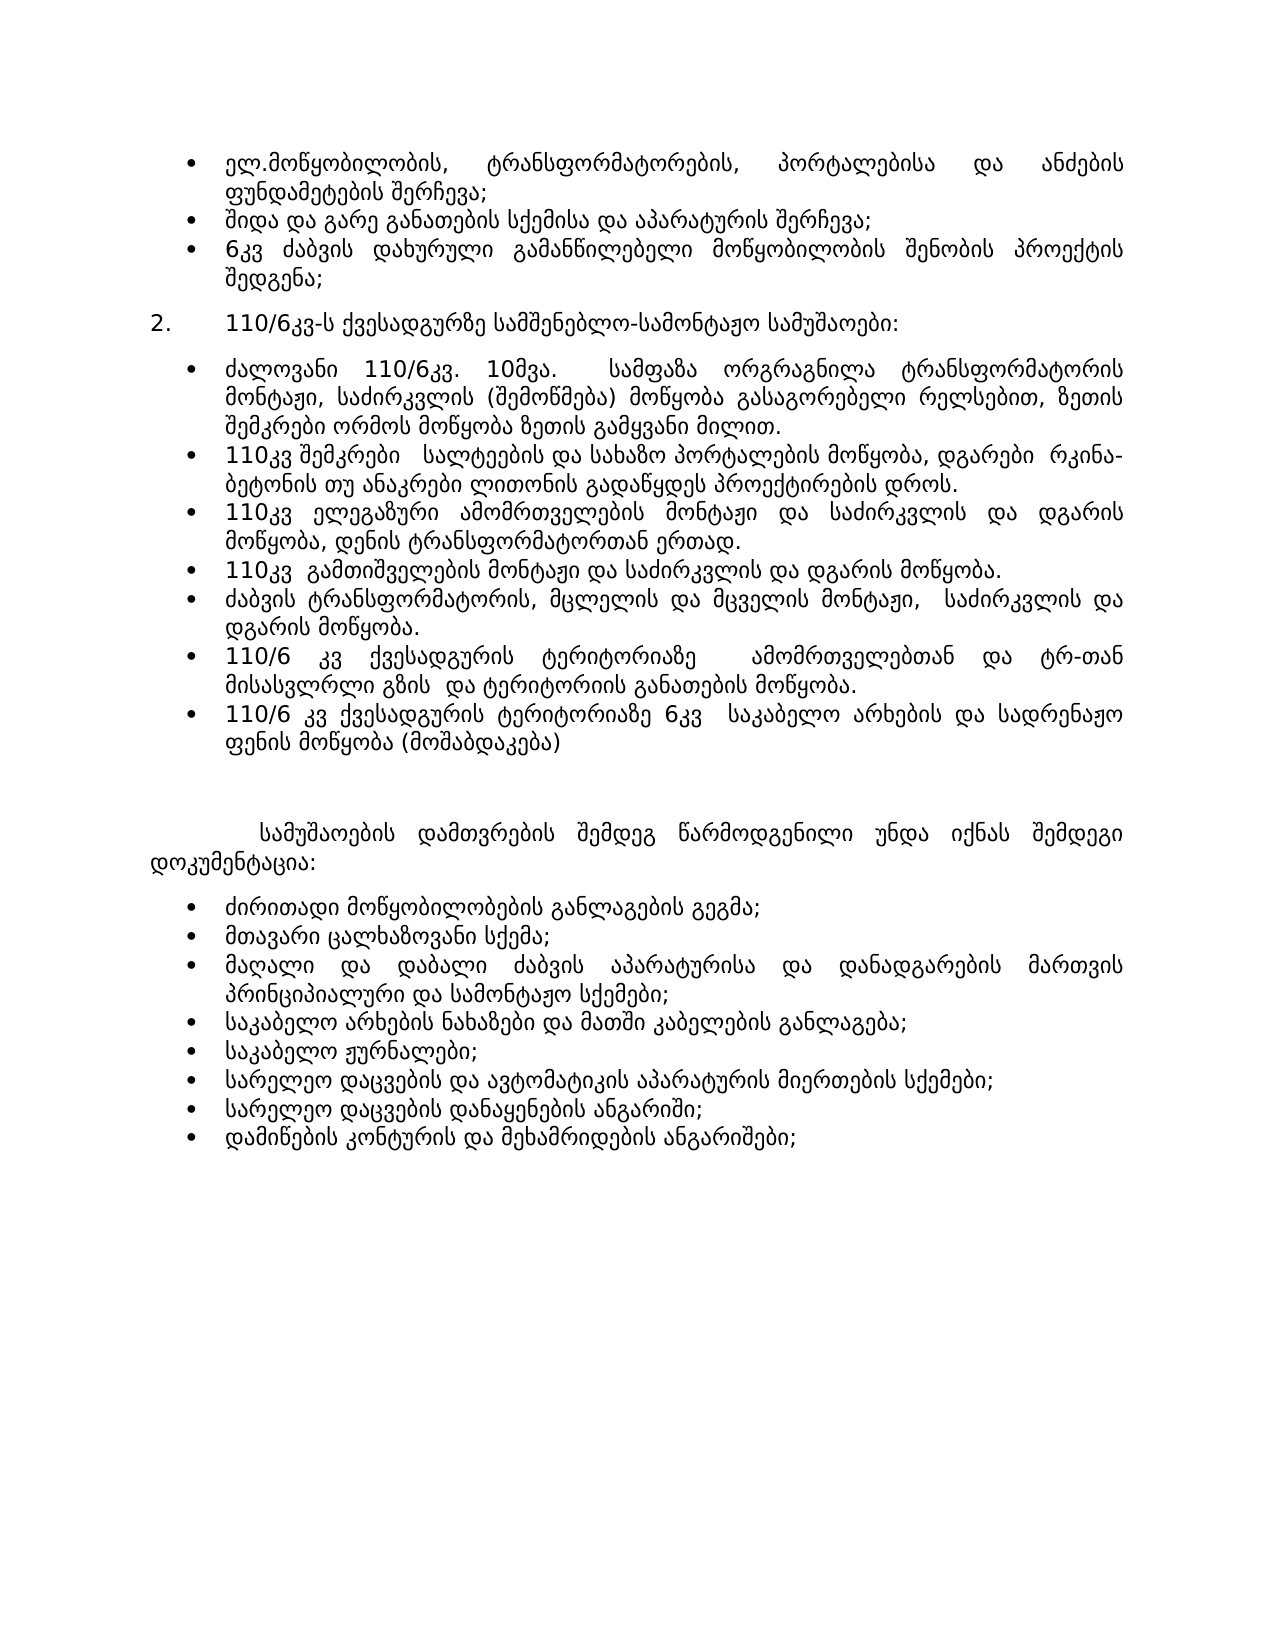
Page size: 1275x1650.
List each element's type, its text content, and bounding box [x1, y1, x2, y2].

list 110კვ გამთიშველების მონტაჟი და საძირკვლის და დგარის მოწყობა. [187, 557, 1125, 584]
list შიდა და გარე განათების სქემისა და აპარატურის შერჩევა; [187, 207, 1125, 234]
list საკაბელო არხების ნახაზები და მათში კაბელების განლაგება; [187, 1009, 1125, 1036]
list 110/6 კვ ქვესადგურის ტერიტორიაზე ამომრთველებთან და ტრ-თან მისასვლრლი გზის და ტერიტორიის განათების მოწყობა. [187, 643, 1125, 699]
text 2. 110/6კვ-ს ქვესადგურზე სამშენებლო-სამონტაჟო სამუშაოები: [150, 310, 1125, 337]
list დამიწების კონტურის და მეხამრიდების ანგარიშები; [187, 1124, 1125, 1151]
list 110კვ შემკრები სალტეების და სახაზო პორტალების მოწყობა, დგარები რკინა-ბეტონის თუ ანაკრები ლითონის გადაწყდეს პროექტირების დროს. [187, 442, 1125, 497]
list სარელეო დაცვების და ავტომატიკის აპარატურის მიერთების სქემები; [187, 1067, 1125, 1094]
list სარელეო დაცვების დანაყენების ანგარიში; [187, 1096, 1125, 1122]
list ძაბვის ტრანსფორმატორის, მცლელის და მცველის მონტაჟი, საძირკვლის და დგარის მოწყობა. [187, 586, 1125, 641]
list ძალოვანი 110/6კვ. 10მვა. სამფაზა ორგრაგნილა ტრანსფორმატორის მონტაჟი, საძირკვლის (შემოწმება) მოწყობა გასაგორებელი რელსებით, ზეთის შემკრები ორმოს მოწყობა ზეთის გამყვანი მილით. [187, 356, 1125, 440]
list ელ.მოწყობილობის, ტრანსფორმატორების, პორტალებისა და ანძების ფუნდამეტების შერჩევა; [187, 150, 1125, 205]
list ძირითადი მოწყობილობების განლაგების გეგმა; [187, 894, 1125, 921]
list 110/6 კვ ქვესადგურის ტერიტორიაზე 6კვ საკაბელო არხების და სადრენაჟო ფენის მოწყობა (მოშაბდაკება) [187, 701, 1125, 756]
text სამუშაოების დამთვრების შემდეგ წარმოდგენილი უნდა იქნას შემდეგი დოკუმენტაცია: [150, 820, 1125, 876]
list საკაბელო ჟურნალები; [187, 1038, 1125, 1065]
list მთავარი ცალხაზოვანი სქემა; [187, 923, 1125, 950]
list 6კვ ძაბვის დახურული გამანწილებელი მოწყობილობის შენობის პროექტის შედგენა; [187, 236, 1125, 292]
list მაღალი და დაბალი ძაბვის აპარატურისა და დანადგარების მართვის პრინციპიალური და სამონტაჟო სქემები; [187, 952, 1125, 1007]
list 110კვ ელეგაზური ამომრთველების მონტაჟი და საძირკვლის და დგარის მოწყობა, დენის ტრანსფორმატორთან ერთად. [187, 499, 1125, 555]
